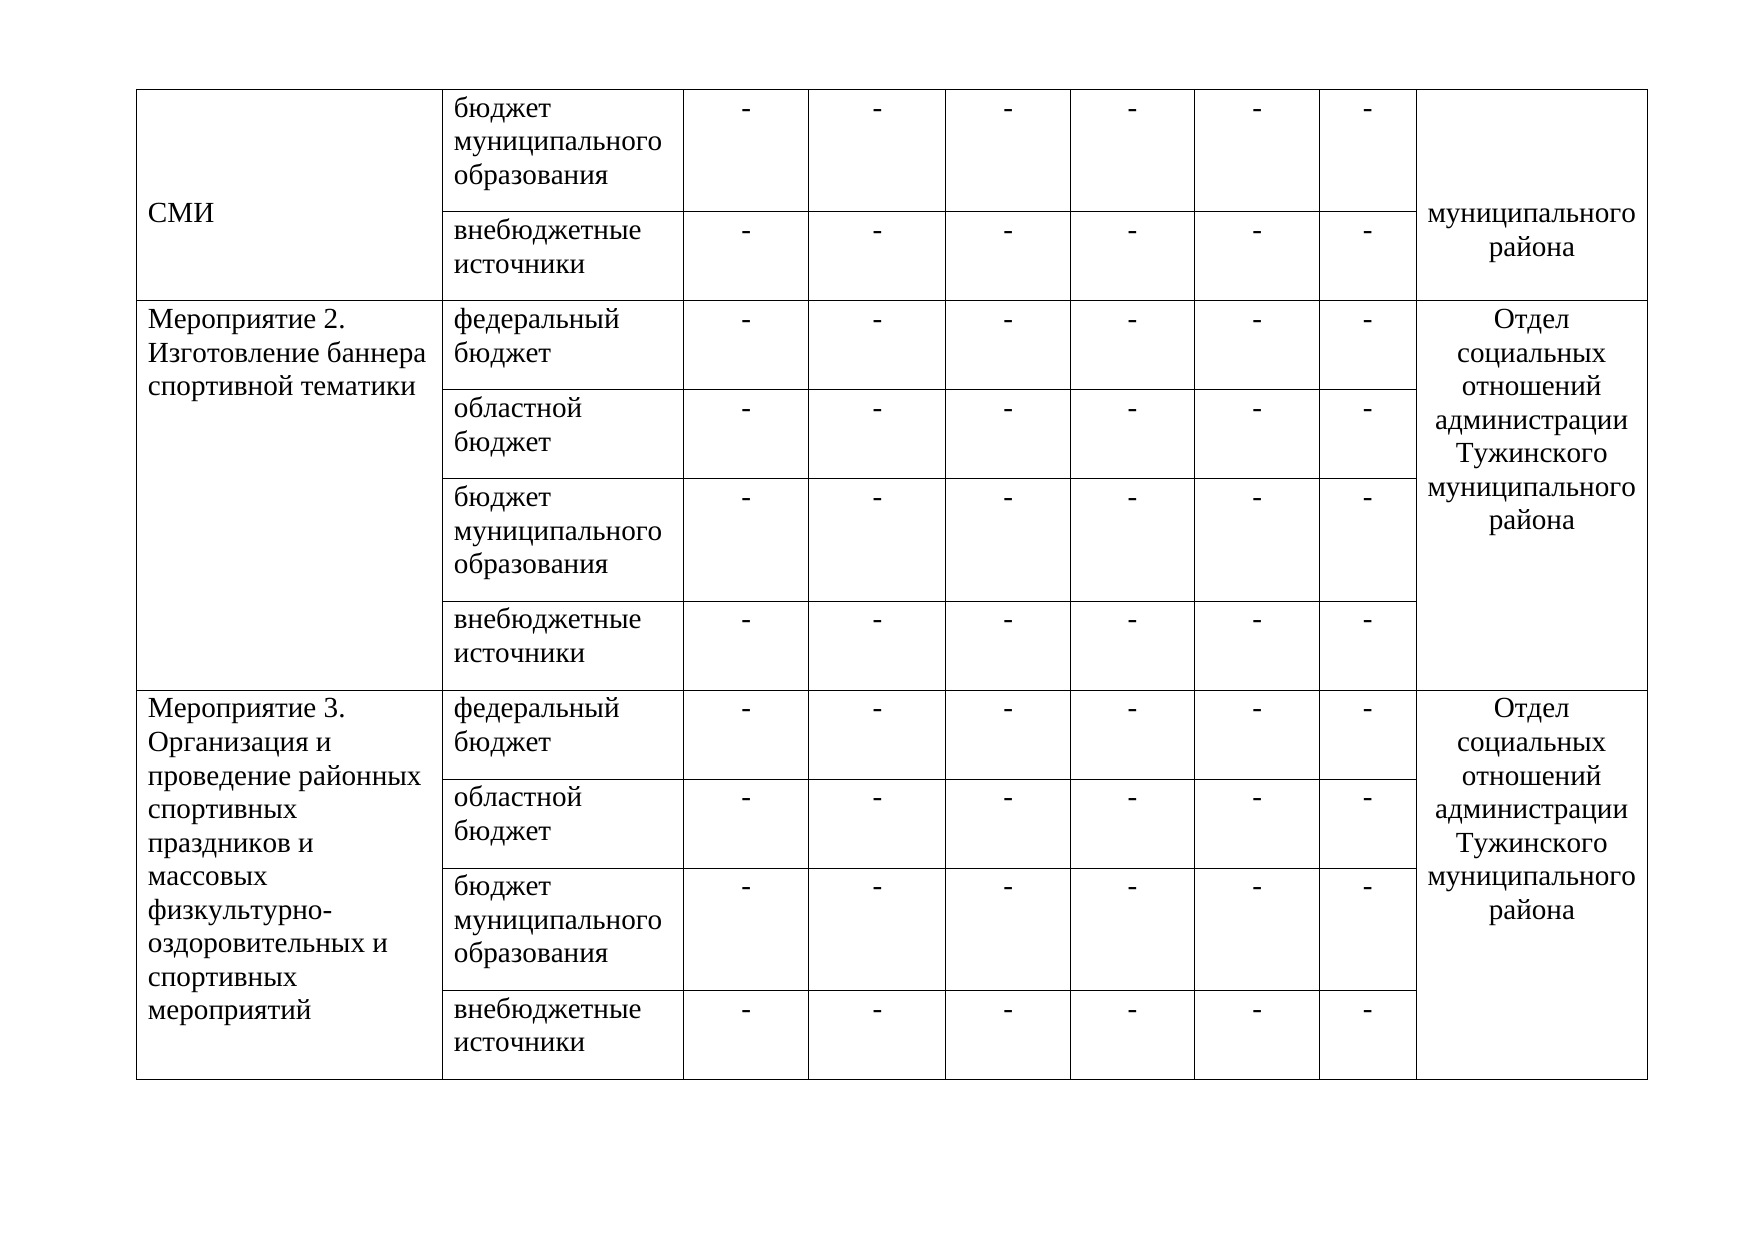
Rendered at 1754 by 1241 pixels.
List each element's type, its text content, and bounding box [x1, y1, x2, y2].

table_cell - [684, 780, 808, 867]
table_cell федеральный бюджет [443, 301, 683, 389]
table_cell бюджет муниципального образования [443, 90, 683, 211]
table_cell - [946, 780, 1070, 867]
table_cell - [1320, 90, 1416, 211]
table_cell Отдел социальных отношений администрации Тужинского муниципального района [1417, 301, 1647, 689]
table_cell - [1071, 390, 1194, 478]
table_cell - [946, 869, 1070, 990]
table_cell областной бюджет [443, 780, 683, 867]
table_cell внебюджетные источники [443, 212, 683, 300]
table_cell - [1195, 869, 1319, 990]
table_cell - [809, 991, 945, 1079]
table_cell - [1071, 869, 1194, 990]
table_cell - [809, 479, 945, 601]
table_cell - [684, 212, 808, 300]
table_cell - [1071, 991, 1194, 1079]
table_cell - [946, 479, 1070, 601]
table_cell Мероприятие 3. Организация и проведение районных спортивных праздников и массовых физкультурно-оздоровительных и спортивных мероприятий [137, 691, 442, 1079]
table_cell Отдел социальных отношений администрации Тужинского муниципального района [1417, 691, 1647, 1079]
table_cell - [809, 212, 945, 300]
table_cell - [946, 991, 1070, 1079]
table_cell областной бюджет [443, 390, 683, 478]
table_cell - [1071, 212, 1194, 300]
table_cell - [1195, 301, 1319, 389]
table_cell - [684, 390, 808, 478]
table_cell - [809, 301, 945, 389]
table_cell - [1071, 301, 1194, 389]
table_cell - [1320, 691, 1416, 778]
table_cell - [946, 691, 1070, 778]
table_cell - [946, 602, 1070, 689]
table_cell - [1195, 991, 1319, 1079]
table_cell - [946, 301, 1070, 389]
table_cell - [684, 991, 808, 1079]
table_cell - [684, 301, 808, 389]
table_cell - [809, 691, 945, 778]
table_cell - [1071, 479, 1194, 601]
table_cell - [1195, 90, 1319, 211]
table_cell - [1320, 301, 1416, 389]
table_cell - [684, 869, 808, 990]
table_cell - [1195, 691, 1319, 778]
table_cell - [1320, 390, 1416, 478]
table_cell - [946, 212, 1070, 300]
table_cell - [1071, 691, 1194, 778]
table_cell - [809, 780, 945, 867]
table_cell бюджет муниципального образования [443, 479, 683, 601]
table_cell - [946, 90, 1070, 211]
table_cell - [684, 90, 808, 211]
table_cell - [809, 90, 945, 211]
table_cell - [1071, 602, 1194, 689]
table_cell внебюджетные источники [443, 991, 683, 1079]
table_cell - [1071, 90, 1194, 211]
table_cell - [1195, 780, 1319, 867]
table_cell - [1320, 602, 1416, 689]
table_cell - [1195, 212, 1319, 300]
table_cell бюджет муниципального образования [443, 869, 683, 990]
table_cell федеральный бюджет [443, 691, 683, 778]
table_cell - [946, 390, 1070, 478]
table_cell - [1320, 869, 1416, 990]
table_cell - [1195, 602, 1319, 689]
table_cell - [809, 390, 945, 478]
table_cell - [809, 869, 945, 990]
table_cell - [809, 602, 945, 689]
table_cell внебюджетные источники [443, 602, 683, 689]
table_cell Мероприятие 2. Изготовление баннера спортивной тематики [137, 301, 442, 689]
table_cell - [1320, 780, 1416, 867]
table_cell - [1195, 390, 1319, 478]
table_cell - [684, 602, 808, 689]
table_cell - [1320, 479, 1416, 601]
table_cell - [684, 479, 808, 601]
table_cell - [684, 691, 808, 778]
table_cell - [1071, 780, 1194, 867]
table_cell - [1320, 212, 1416, 300]
table_cell - [1195, 479, 1319, 601]
table_cell - [1320, 991, 1416, 1079]
